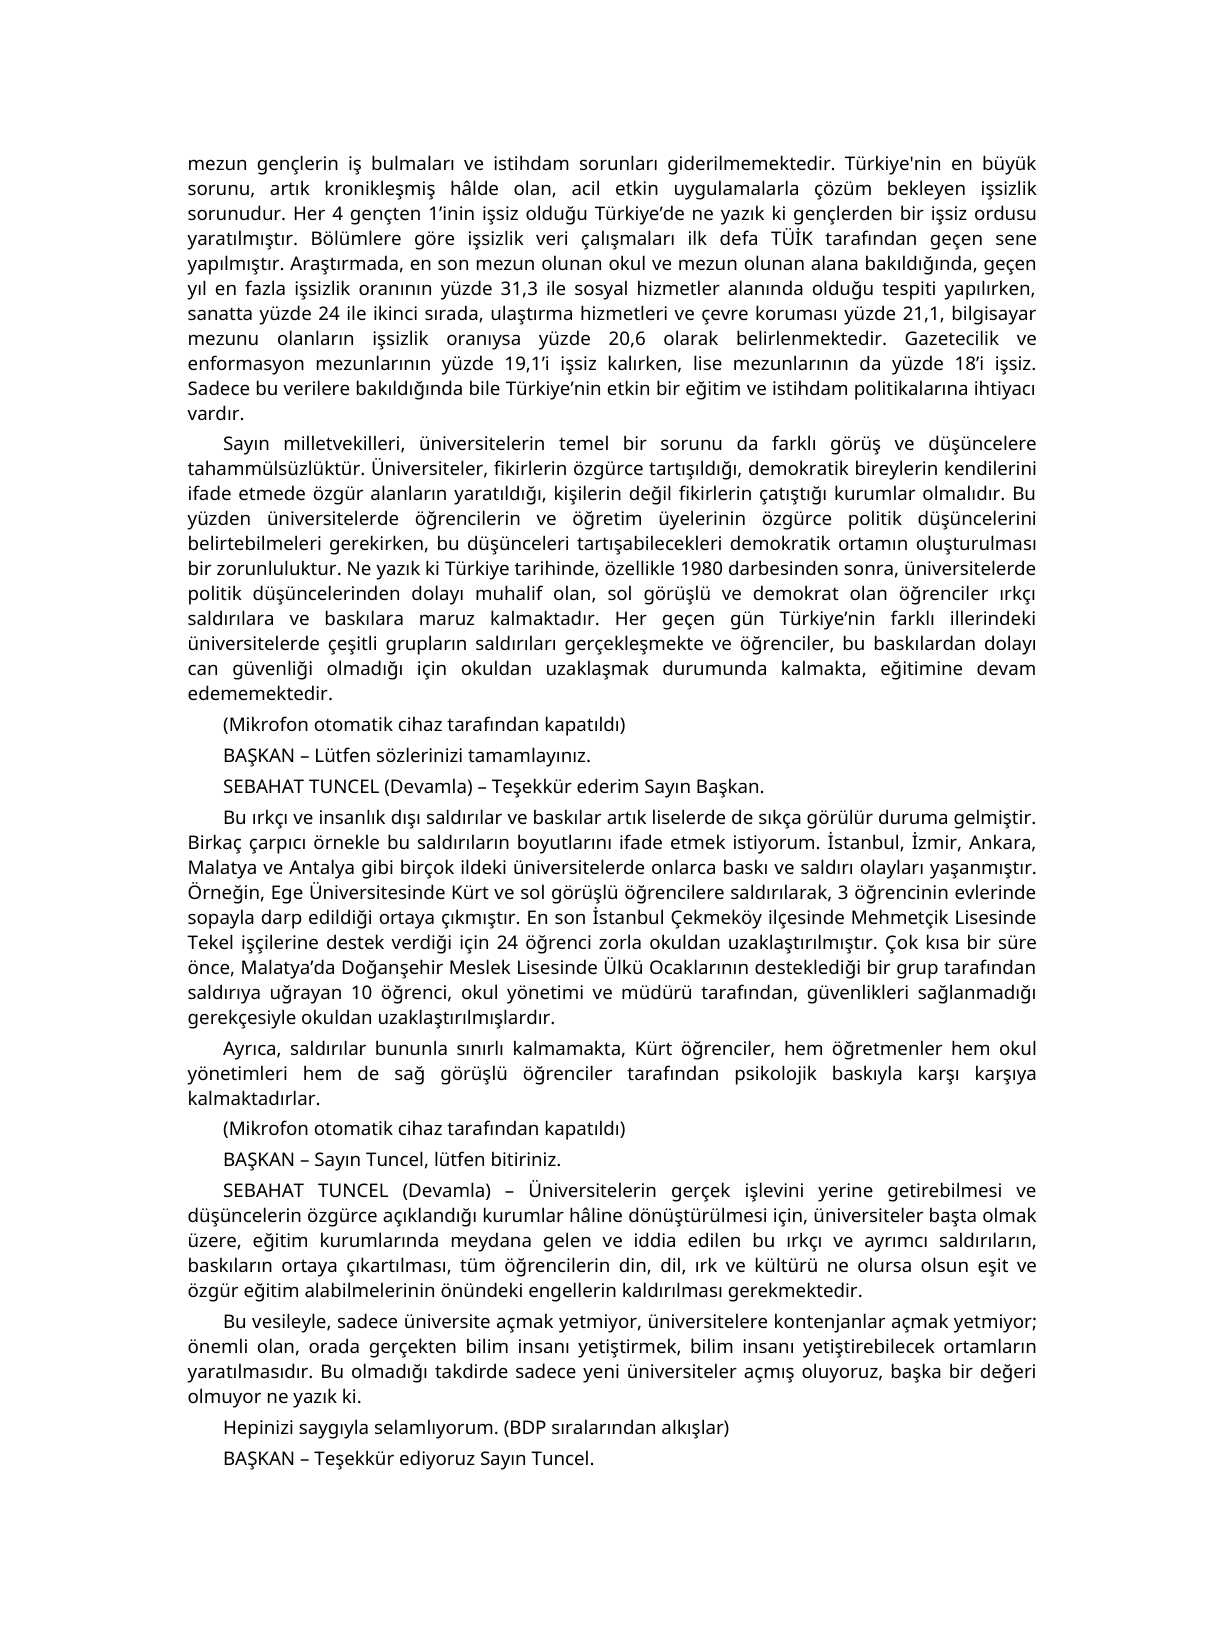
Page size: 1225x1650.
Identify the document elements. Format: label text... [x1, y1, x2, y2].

text Hepinizi saygıyla selamlıyorum. (BDP sıralarından alkışlar) [187, 1414, 1037, 1439]
text BAŞKAN – Sayın Tuncel, lütfen bitiriniz. [187, 1147, 1037, 1172]
text BAŞKAN – Lütfen sözlerinizi tamamlayınız. [187, 742, 1037, 767]
text Bu vesileyle, sadece üniversite açmak yetmiyor, üniversitelere kontenjanlar açmak yetmiyor; önemli olan, orada gerçekten bilim insanı yetiştirmek, bilim insanı yetiştirebilecek ortamların yaratılmasıdır. Bu olmadığı takdirde sadece yeni üniversiteler açmış oluyoruz, başka bir değeri olmuyor ne yazık ki. [187, 1308, 1037, 1408]
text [187, 150, 1037, 425]
text (Mikrofon otomatik cihaz tarafından kapatıldı) [187, 712, 1037, 737]
text SEBAHAT TUNCEL (Devamla) – Teşekkür ederim Sayın Başkan. [187, 773, 1037, 798]
text Bu ırkçı ve insanlık dışı saldırılar ve baskılar artık liselerde de sıkça görülür duruma gelmiştir. Birkaç çarpıcı örnekle bu saldırıların boyutlarını ifade etmek istiyorum. İstanbul, İzmir, Ankara, Malatya ve Antalya gibi birçok ildeki üniversitelerde onlarca baskı ve saldırı olayları yaşanmıştır. Örneğin, Ege Üniversitesinde Kürt ve sol görüşlü öğrencilere saldırılarak, 3 öğrencinin evlerinde sopayla darp edildiği ortaya çıkmıştır. En son İstanbul Çekmeköy ilçesinde Mehmetçik Lisesinde Tekel işçilerine destek verdiği için 24 öğrenci zorla okuldan uzaklaştırılmıştır. Çok kısa bir süre önce, Malatya’da Doğanşehir Meslek Lisesinde Ülkü Ocaklarının desteklediği bir grup tarafından saldırıya uğrayan 10 öğrenci, okul yönetimi ve müdürü tarafından, güvenlikleri sağlanmadığı gerekçesiyle okuldan uzaklaştırılmışlardır. [187, 804, 1037, 1029]
text SEBAHAT TUNCEL (Devamla) – Üniversitelerin gerçek işlevini yerine getirebilmesi ve düşüncelerin özgürce açıklandığı kurumlar hâline dönüştürülmesi için, üniversiteler başta olmak üzere, eğitim kurumlarında meydana gelen ve iddia edilen bu ırkçı ve ayrımcı saldırıların, baskıların ortaya çıkartılması, tüm öğrencilerin din, dil, ırk ve kültürü ne olursa olsun eşit ve özgür eğitim alabilmelerinin önündeki engellerin kaldırılması gerekmektedir. [187, 1177, 1037, 1302]
text BAŞKAN – Teşekkür ediyoruz Sayın Tuncel. [187, 1445, 1037, 1470]
text Sayın milletvekilleri, üniversitelerin temel bir sorunu da farklı görüş ve düşüncelere tahammülsüzlüktür. Üniversiteler, fikirlerin özgürce tartışıldığı, demokratik bireylerin kendilerini ifade etmede özgür alanların yaratıldığı, kişilerin değil fikirlerin çatıştığı kurumlar olmalıdır. Bu yüzden üniversitelerde öğrencilerin ve öğretim üyelerinin özgürce politik düşüncelerini belirtebilmeleri gerekirken, bu düşünceleri tartışabilecekleri demokratik ortamın oluşturulması bir zorunluluktur. Ne yazık ki Türkiye tarihinde, özellikle 1980 darbesinden sonra, üniversitelerde politik düşüncelerinden dolayı muhalif olan, sol görüşlü ve demokrat olan öğrenciler ırkçı saldırılara ve baskılara maruz kalmaktadır. Her geçen gün Türkiye’nin farklı illerindeki üniversitelerde çeşitli grupların saldırıları gerçekleşmekte ve öğrenciler, bu baskılardan dolayı can güvenliği olmadığı için okuldan uzaklaşmak durumunda kalmakta, eğitimine devam edememektedir. [187, 431, 1037, 706]
text (Mikrofon otomatik cihaz tarafından kapatıldı) [187, 1116, 1037, 1141]
text Ayrıca, saldırılar bununla sınırlı kalmamakta, Kürt öğrenciler, hem öğretmenler hem okul yönetimleri hem de sağ görüşlü öğrenciler tarafından psikolojik baskıyla karşı karşıya kalmaktadırlar. [187, 1035, 1037, 1110]
